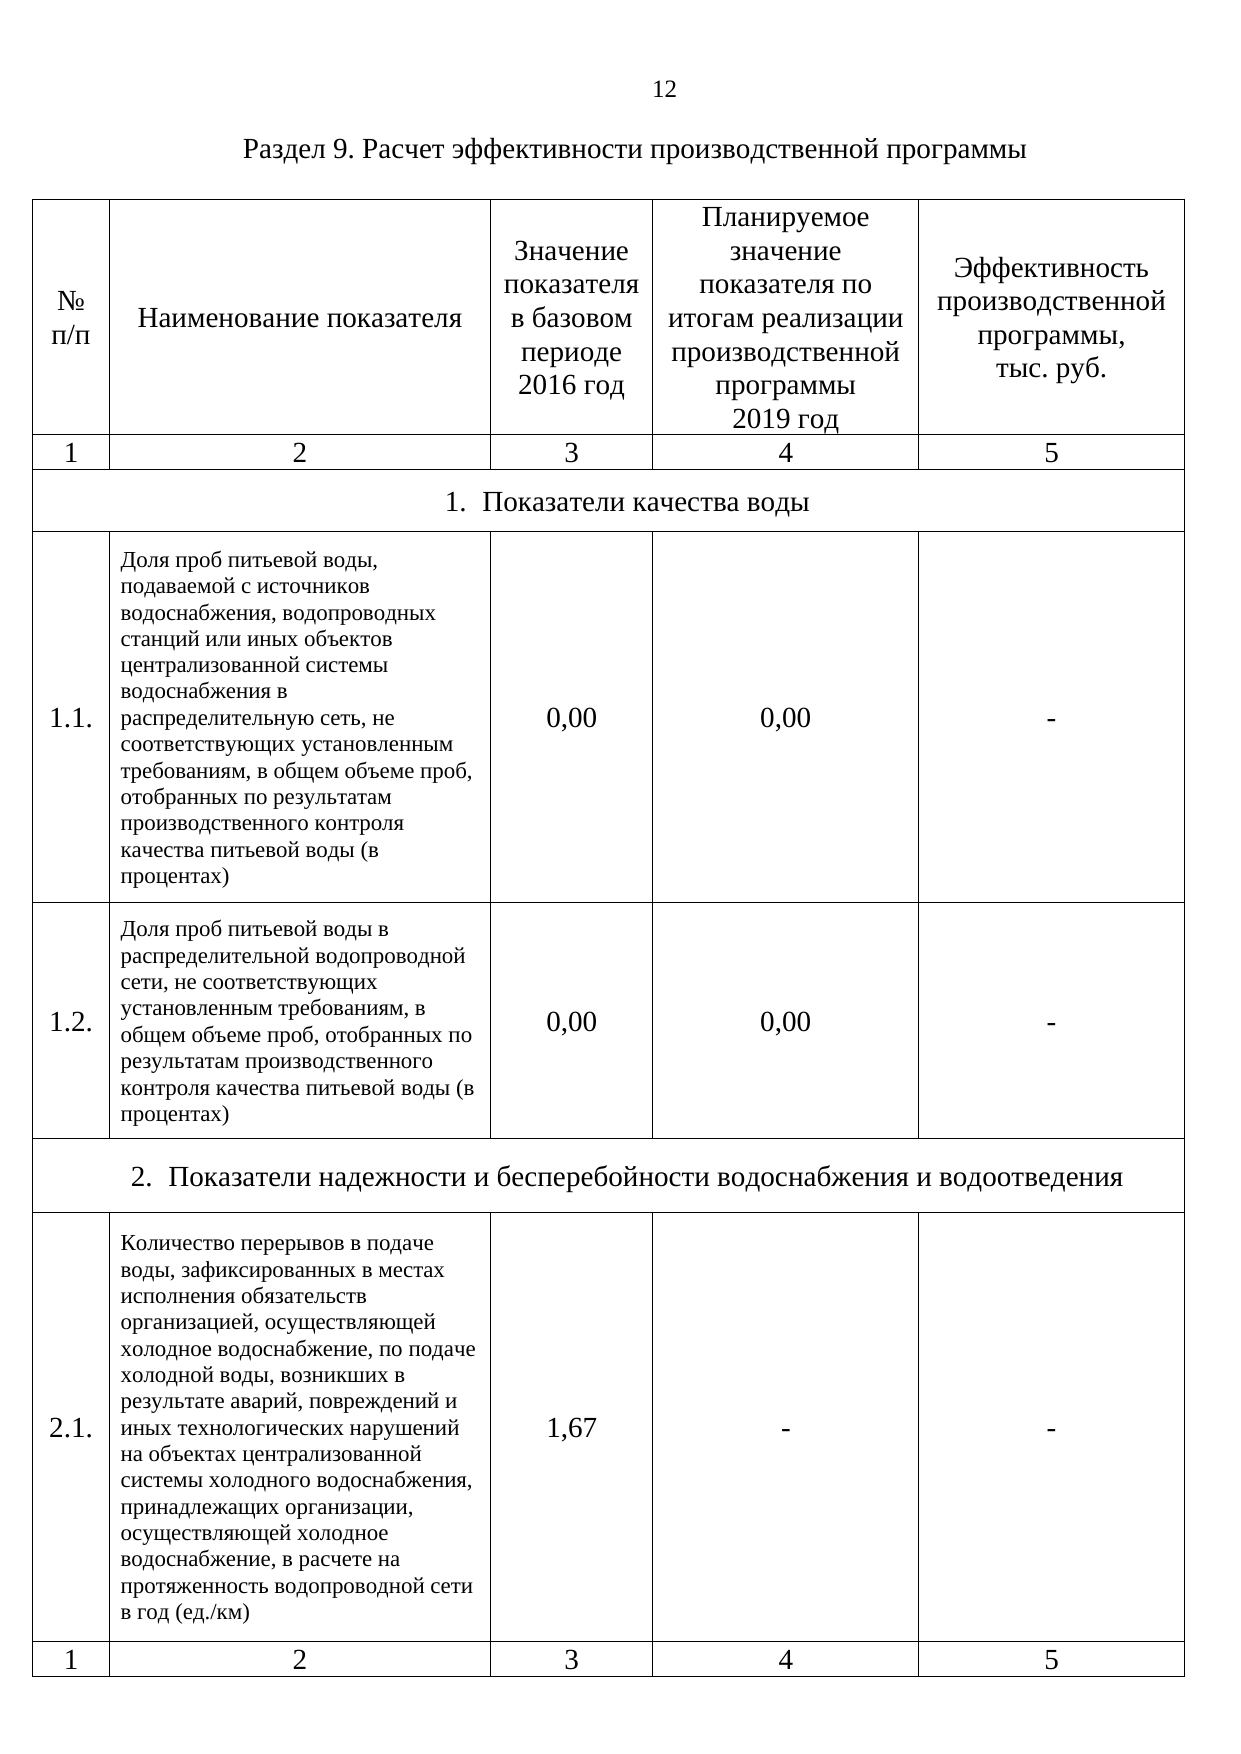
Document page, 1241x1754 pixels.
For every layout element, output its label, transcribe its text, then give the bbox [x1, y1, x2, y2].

table_cell - [919, 532, 1184, 902]
table_cell - [919, 1213, 1184, 1641]
table_cell 2 [110, 1642, 490, 1676]
table_cell Доля проб питьевой воды, подаваемой с источников водоснабжения, водопроводных станций или иных объектов централизованной системы водоснабжения в распределительную сеть, не соответствующих установленным требованиям, в общем объеме проб, отобранных по результатам производственного контроля качества питьевой воды (в процентах) [110, 532, 490, 902]
table_cell 4 [653, 1642, 918, 1676]
table_header Эффективность производственной программы, тыс. руб. [919, 200, 1184, 434]
table_cell 0,00 [653, 532, 918, 902]
table_cell 1.2. [33, 903, 109, 1138]
table_cell - [919, 903, 1184, 1138]
table_cell 5 [919, 1642, 1184, 1676]
text Раздел 9. Расчет эффективности производственной программы [118, 131, 1152, 165]
table_cell 5 [919, 435, 1184, 469]
table_cell 2.1. [33, 1213, 109, 1641]
table_header № п/п [33, 200, 109, 434]
table_cell 0,00 [491, 532, 652, 902]
table_cell 0,00 [653, 903, 918, 1138]
table_cell Показатели надежности и бесперебойности водоснабжения и водоотведения [33, 1139, 1184, 1212]
table_header Наименование показателя [110, 200, 490, 434]
table_header Значение показателя в базовом периоде 2016 год [491, 200, 652, 434]
table_cell Количество перерывов в подаче воды, зафиксированных в местах исполнения обязательств организацией, осуществляющей холодное водоснабжение, по подаче холодной воды, возникших в результате аварий, повреждений и иных технологических нарушений на объектах централизованной системы холодного водоснабжения, принадлежащих организации, осуществляющей холодное водоснабжение, в расчете на протяженность водопроводной сети в год (ед./км) [110, 1213, 490, 1641]
table_header Планируемое значение показателя по итогам реализации производственной программы 2019 год [653, 200, 918, 434]
table_cell 1.1. [33, 532, 109, 902]
table_cell 0,00 [491, 903, 652, 1138]
table_cell 1,67 [491, 1213, 652, 1641]
table_cell 1 [33, 435, 109, 469]
table_cell 1 [33, 1642, 109, 1676]
table_cell 3 [491, 435, 652, 469]
table_cell Доля проб питьевой воды в распределительной водопроводной сети, не соответствующих установленным требованиям, в общем объеме проб, отобранных по результатам производственного контроля качества питьевой воды (в процентах) [110, 903, 490, 1138]
table_cell 3 [491, 1642, 652, 1676]
table_cell - [653, 1213, 918, 1641]
table_cell Показатели качества воды [33, 470, 1184, 531]
table_cell 2 [110, 435, 490, 469]
table_cell 4 [653, 435, 918, 469]
